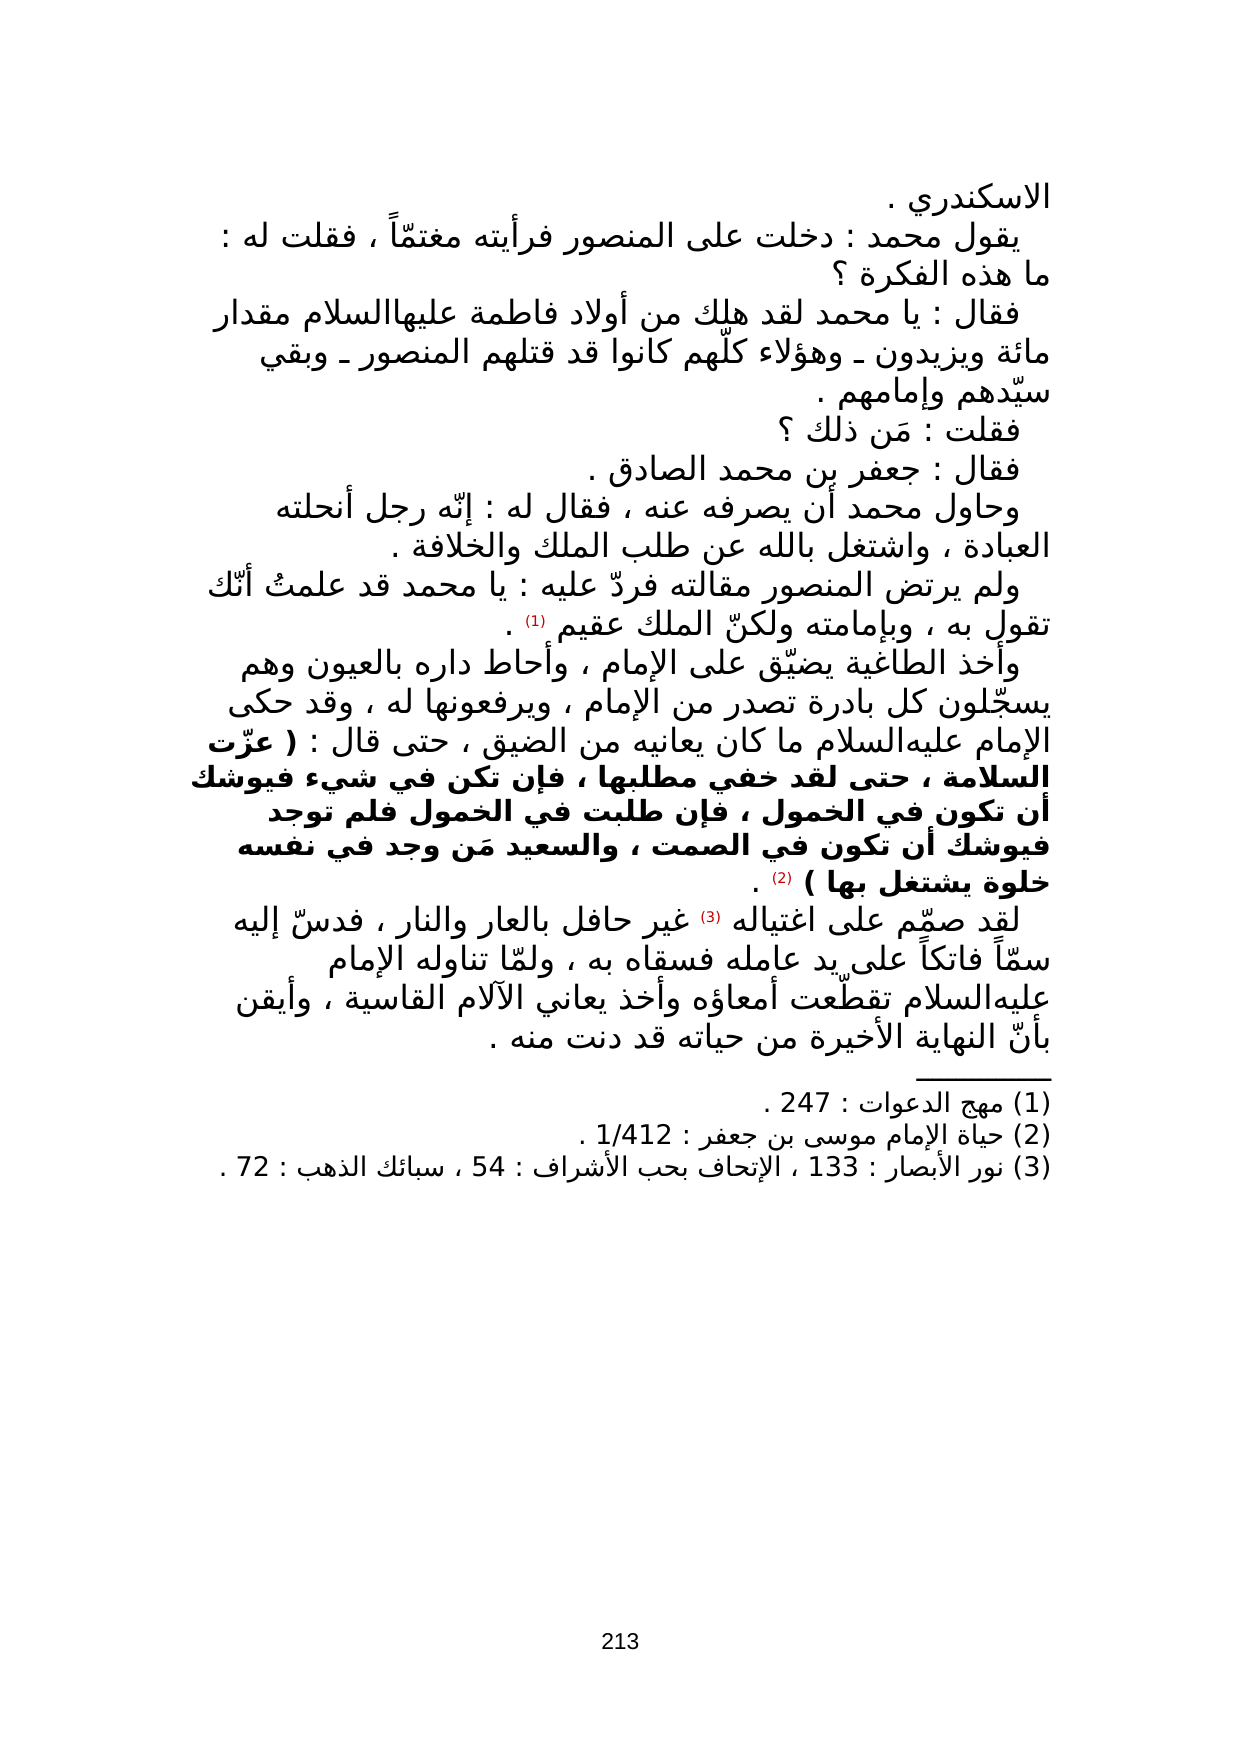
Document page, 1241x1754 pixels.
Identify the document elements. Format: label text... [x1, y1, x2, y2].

text ولم يرتض المنصور مقالته فردّ عليه : يا محمد قد علمتُ أنّك تقول به ، وبإمامته ولكنّ الملك عقيم (1) . [189, 566, 1051, 643]
text (2) حياة الإمام موسى بن جعفر : 1/412 . [189, 1119, 1051, 1151]
text الاسكندري . [189, 177, 1051, 216]
text يقول محمد : دخلت على المنصور فرأيته مغتمّاً ، فقلت له : ما هذه الفكرة ؟ [189, 216, 1051, 294]
text (3) نور الأبصار : 133 ، الإتحاف بحب الأشراف : 54 ، سبائك الذهب : 72 . [189, 1151, 1051, 1182]
text (1) مهج الدعوات : 247 . [189, 1088, 1051, 1119]
text لقد صمّم على اغتياله (3) غير حافل بالعار والنار ، فدسّ إليه سمّاً فاتكاً على يد عامله فسقاه به ، ولمّا تناوله الإمام عليه‌السلام تقطّعت أمعاؤه وأخذ يعاني الآلام القاسية ، وأيقن بأنّ النهاية الأخيرة من حياته قد دنت منه . [189, 901, 1051, 1056]
text ـــــــــــــــــ [189, 1056, 1051, 1088]
text فقال : جعفر بن محمد الصادق . [189, 449, 1051, 488]
text فقال : يا محمد لقد هلك من أولاد فاطمة عليها‌السلام مقدار مائة ويزيدون ـ وهؤلاء كلّهم كانوا قد قتلهم المنصور ـ وبقي سيّدهم وإمامهم . [189, 294, 1051, 410]
text وأخذ الطاغية يضيّق على الإمام ، وأحاط داره بالعيون وهم يسجّلون كل بادرة تصدر من الإمام ، ويرفعونها له ، وقد حكى الإمام عليه‌السلام ما كان يعانيه من الضيق ، حتى قال : ( عزّت السلامة ، حتى لقد خفي مطلبها ، فإن تكن في شيء فيوشك أن تكون في الخمول ، فإن طلبت في الخمول فلم توجد فيوشك أن تكون في الصمت ، والسعيد مَن وجد في نفسه خلوة يشتغل بها ) (2) . [189, 643, 1051, 901]
text وحاول محمد أن يصرفه عنه ، فقال له : إنّه رجل أنحلته العبادة ، واشتغل بالله عن طلب الملك والخلافة . [189, 488, 1051, 566]
text فقلت : مَن ذلك ؟ [189, 410, 1051, 449]
